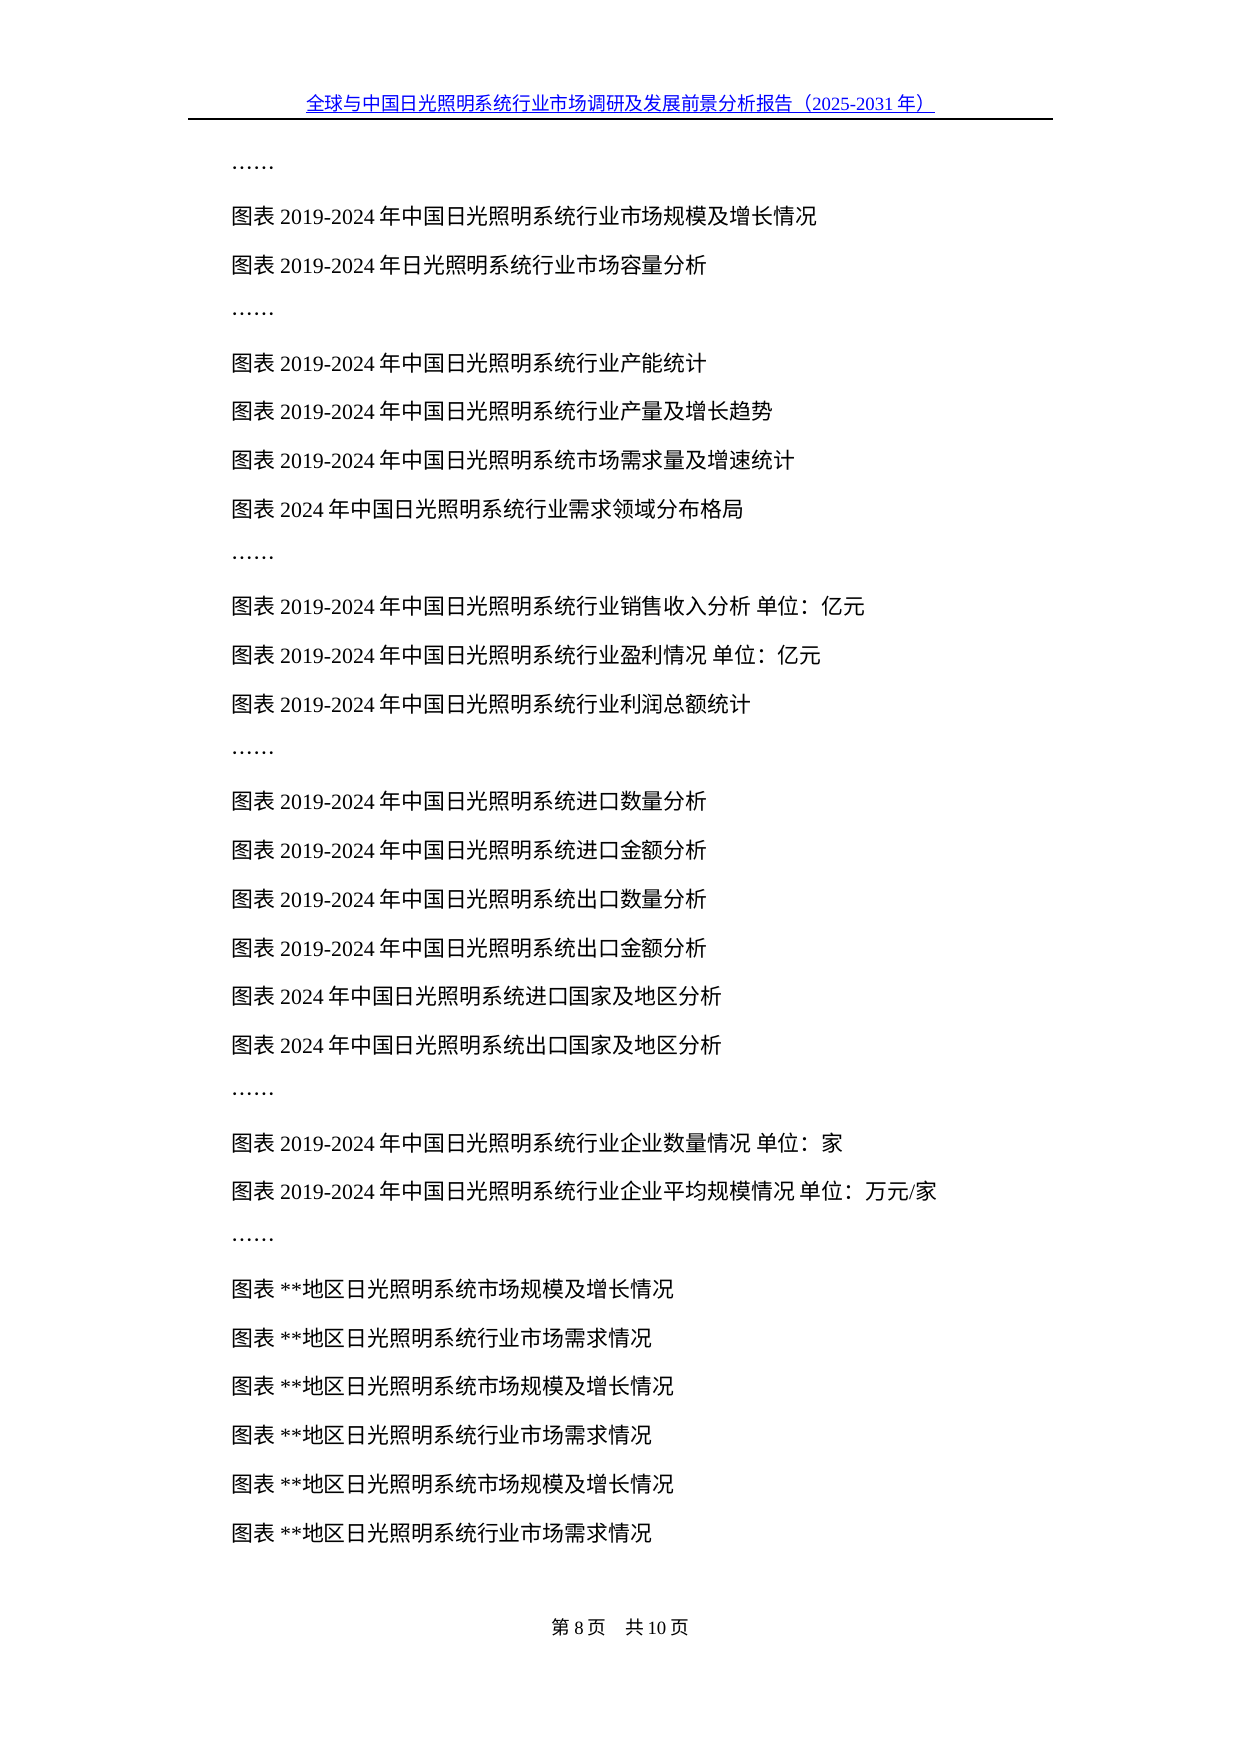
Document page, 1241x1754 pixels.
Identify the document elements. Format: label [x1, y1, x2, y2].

text [187, 150, 1053, 1548]
